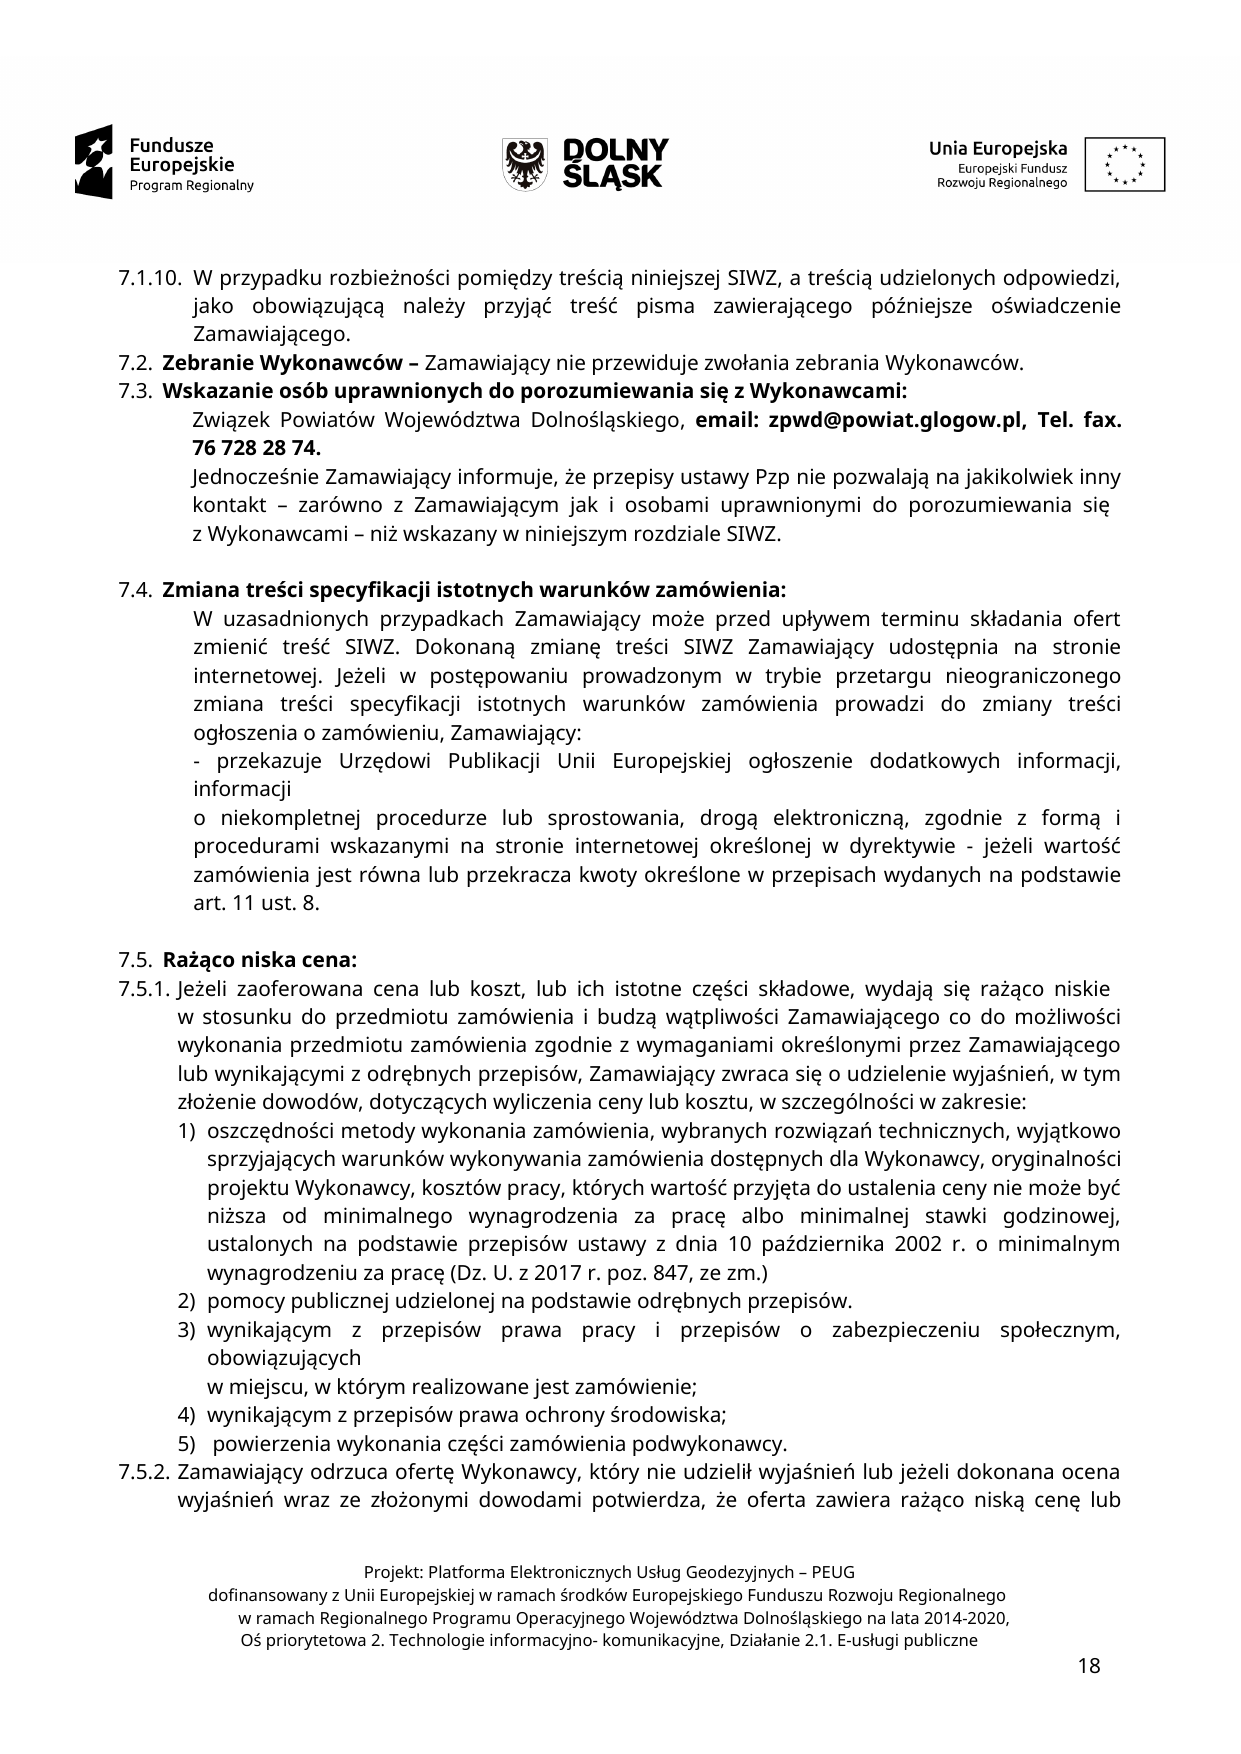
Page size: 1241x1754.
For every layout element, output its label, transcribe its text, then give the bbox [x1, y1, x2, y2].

text Jednocześnie Zamawiający informuje, że przepisy ustawy Pzp nie pozwalają na jakikolwiek inny kontakt – zarówno z Zamawiającym jak i osobami uprawnionymi do porozumiewania się z Wykonawcami – niż wskazany w niniejszym rozdziale SIWZ. [192, 462, 1122, 547]
list Zebranie Wykonawców – Zamawiający nie przewiduje zwołania zebrania Wykonawców. [118, 348, 1122, 376]
list Zmiana treści specyfikacji istotnych warunków zamówienia: [118, 576, 1122, 604]
list W przypadku rozbieżności pomiędzy treścią niniejszej SIWZ, a treścią udzielonych odpowiedzi, jako obowiązującą należy przyjąć treść pisma zawierającego późniejsze oświadczenie Zamawiającego. [118, 129, 1122, 348]
text W uzasadnionych przypadkach Zamawiający może przed upływem terminu składania ofert zmienić treść SIWZ. Dokonaną zmianę treści SIWZ Zamawiający udostępnia na stronie internetowej. Jeżeli w postępowaniu prowadzonym w trybie przetargu nieograniczonego zmiana treści specyfikacji istotnych warunków zamówienia prowadzi do zmiany treści ogłoszenia o zamówieniu, Zamawiający: [193, 604, 1122, 746]
text Związek Powiatów Województwa Dolnośląskiego, email: zpwd@powiat.glogow.pl, Tel. fax. 76 728 28 74. [192, 405, 1122, 462]
list Jeżeli zaoferowana cena lub koszt, lub ich istotne części składowe, wydają się rażąco niskie w stosunku do przedmiotu zamówienia i budzą wątpliwości Zamawiającego co do możliwości wykonania przedmiotu zamówienia zgodnie z wymaganiami określonymi przez Zamawiającego lub wynikającymi z odrębnych przepisów, Zamawiający zwraca się o udzielenie wyjaśnień, w tym złożenie dowodów, dotyczących wyliczenia ceny lub kosztu, w szczególności w zakresie: [118, 974, 1122, 1116]
list pomocy publicznej udzielonej na podstawie odrębnych przepisów. [177, 1286, 1122, 1315]
list powierzenia wykonania części zamówienia podwykonawcy. [177, 1429, 1122, 1457]
picture [0, 56, 1240, 263]
list wynikającym z przepisów prawa ochrony środowiska; [177, 1400, 1122, 1429]
text - przekazuje Urzędowi Publikacji Unii Europejskiej ogłoszenie dodatkowych informacji, informacji o niekompletnej procedurze lub sprostowania, drogą elektroniczną, zgodnie z formą i procedurami wskazanymi na stronie internetowej określonej w dyrektywie - jeżeli wartość zamówienia jest równa lub przekracza kwoty określone w przepisach wydanych na podstawie art. 11 ust. 8. [193, 746, 1122, 917]
list wynikającym z przepisów prawa pracy i przepisów o zabezpieczeniu społecznym, obowiązujących w miejscu, w którym realizowane jest zamówienie; [177, 1315, 1122, 1400]
list Wskazanie osób uprawnionych do porozumiewania się z Wykonawcami: [118, 376, 1122, 405]
list oszczędności metody wykonania zamówienia, wybranych rozwiązań technicznych, wyjątkowo sprzyjających warunków wykonywania zamówienia dostępnych dla Wykonawcy, oryginalności projektu Wykonawcy, kosztów pracy, których wartość przyjęta do ustalenia ceny nie może być niższa od minimalnego wynagrodzenia za pracę albo minimalnej stawki godzinowej, ustalonych na podstawie przepisów ustawy z dnia 10 października 2002 r. o minimalnym wynagrodzeniu za pracę (Dz. U. z 2017 r. poz. 847, ze zm.) [177, 1116, 1122, 1286]
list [118, 1457, 1122, 1514]
list Rażąco niska cena: [118, 945, 1122, 974]
